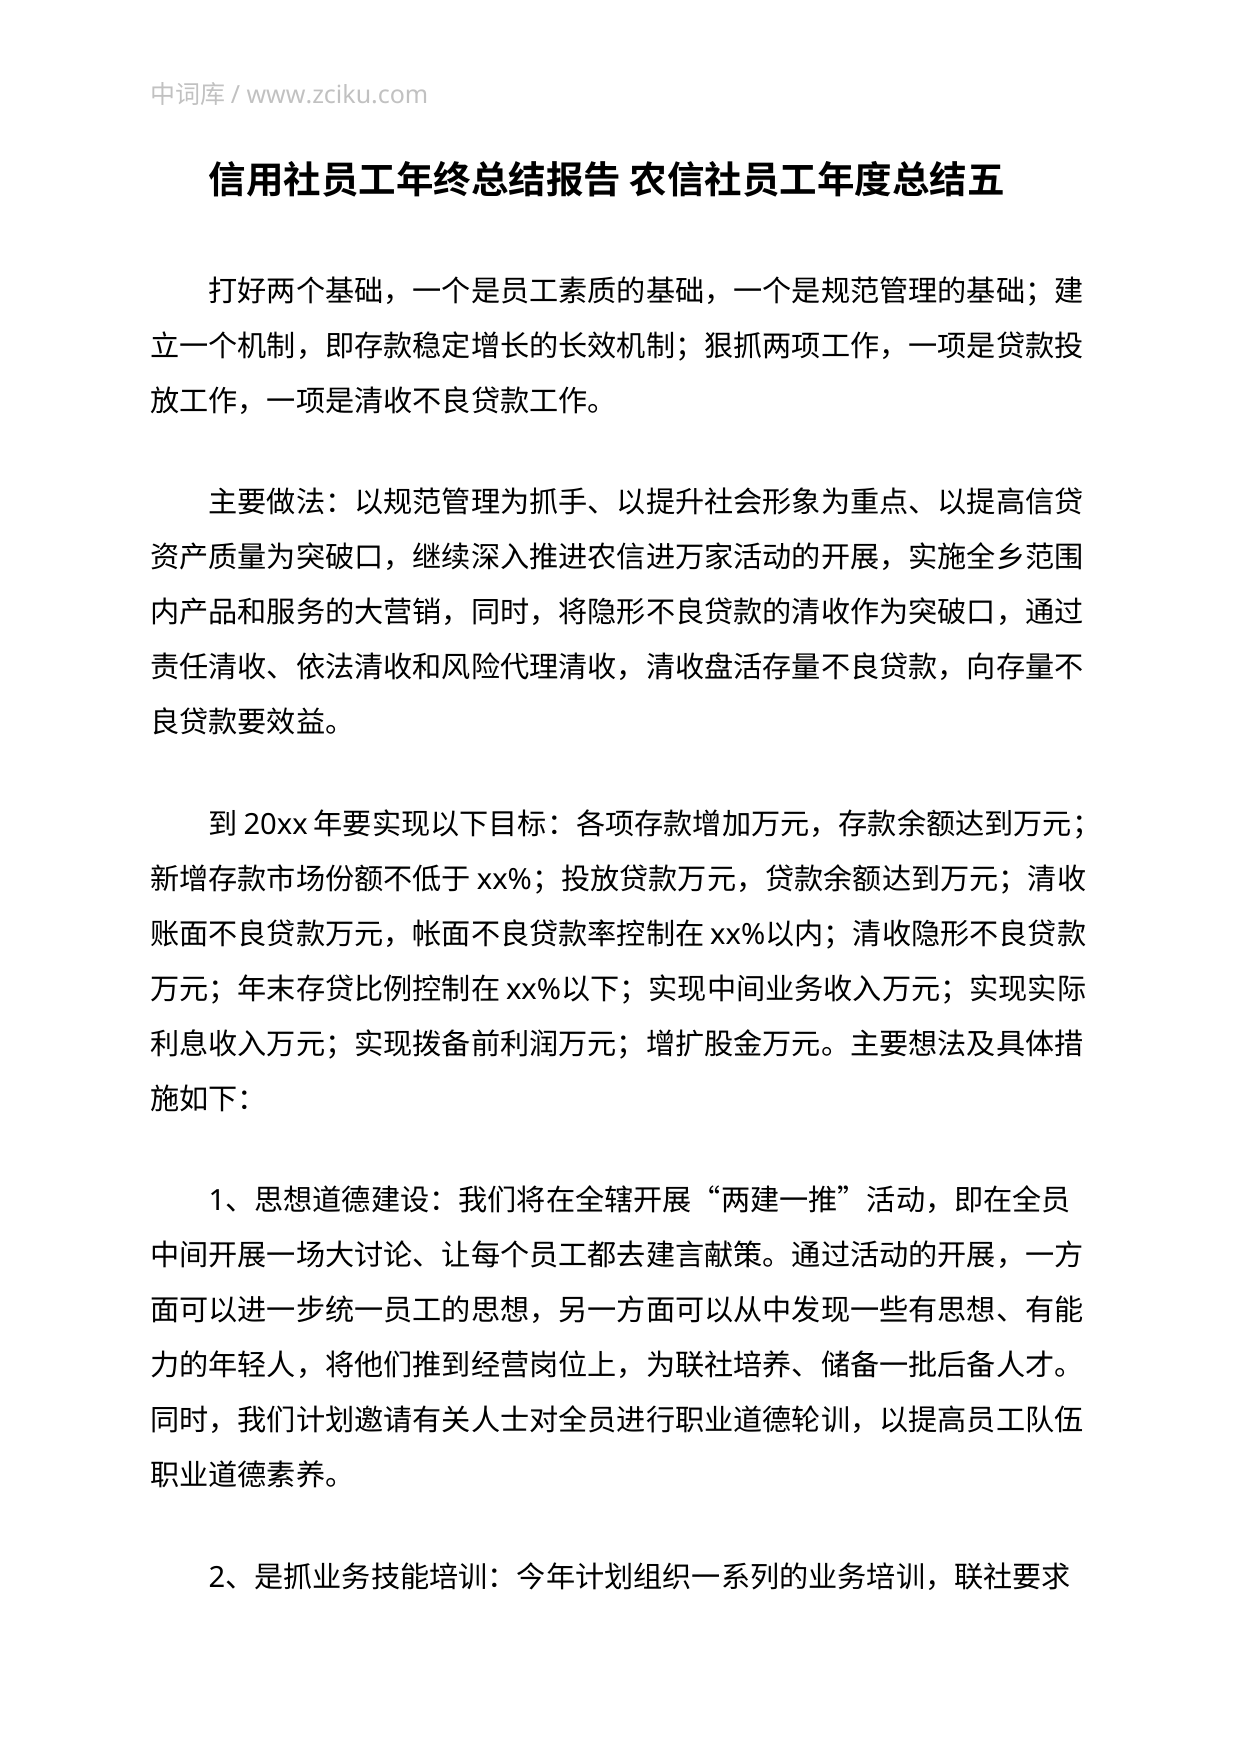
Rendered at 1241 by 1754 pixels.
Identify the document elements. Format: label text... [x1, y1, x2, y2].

text 到20xx年要实现以下目标：各项存款增加万元，存款余额达到万元；新增存款市场份额不低于xx%；投放贷款万元，贷款余额达到万元；清收账面不良贷款万元，帐面不良贷款率控制在xx%以内；清收隐形不良贷款万元；年末存贷比例控制在xx%以下；实现中间业务收入万元；实现实际利息收入万元；实现拨备前利润万元；增扩股金万元。主要想法及具体措施如下： [150, 800, 1090, 1117]
text 1、思想道德建设：我们将在全辖开展“两建一推”活动，即在全员中间开展一场大讨论、让每个员工都去建言献策。通过活动的开展，一方面可以进一步统一员工的思想，另一方面可以从中发现一些有思想、有能力的年轻人，将他们推到经营岗位上，为联社培养、储备一批后备人才。同时，我们计划邀请有关人士对全员进行职业道德轮训，以提高员工队伍职业道德素养。 [150, 1177, 1090, 1494]
text 打好两个基础，一个是员工素质的基础，一个是规范管理的基础；建立一个机制，即存款稳定增长的长效机制；狠抓两项工作，一项是贷款投放工作，一项是清收不良贷款工作。 [150, 267, 1090, 419]
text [150, 1553, 1090, 1596]
text 信用社员工年终总结报告 农信社员工年度总结五 [150, 150, 1090, 204]
text 主要做法：以规范管理为抓手、以提升社会形象为重点、以提高信贷资产质量为突破口，继续深入推进农信进万家活动的开展，实施全乡范围内产品和服务的大营销，同时，将隐形不良贷款的清收作为突破口，通过责任清收、依法清收和风险代理清收，清收盘活存量不良贷款，向存量不良贷款要效益。 [150, 479, 1090, 741]
